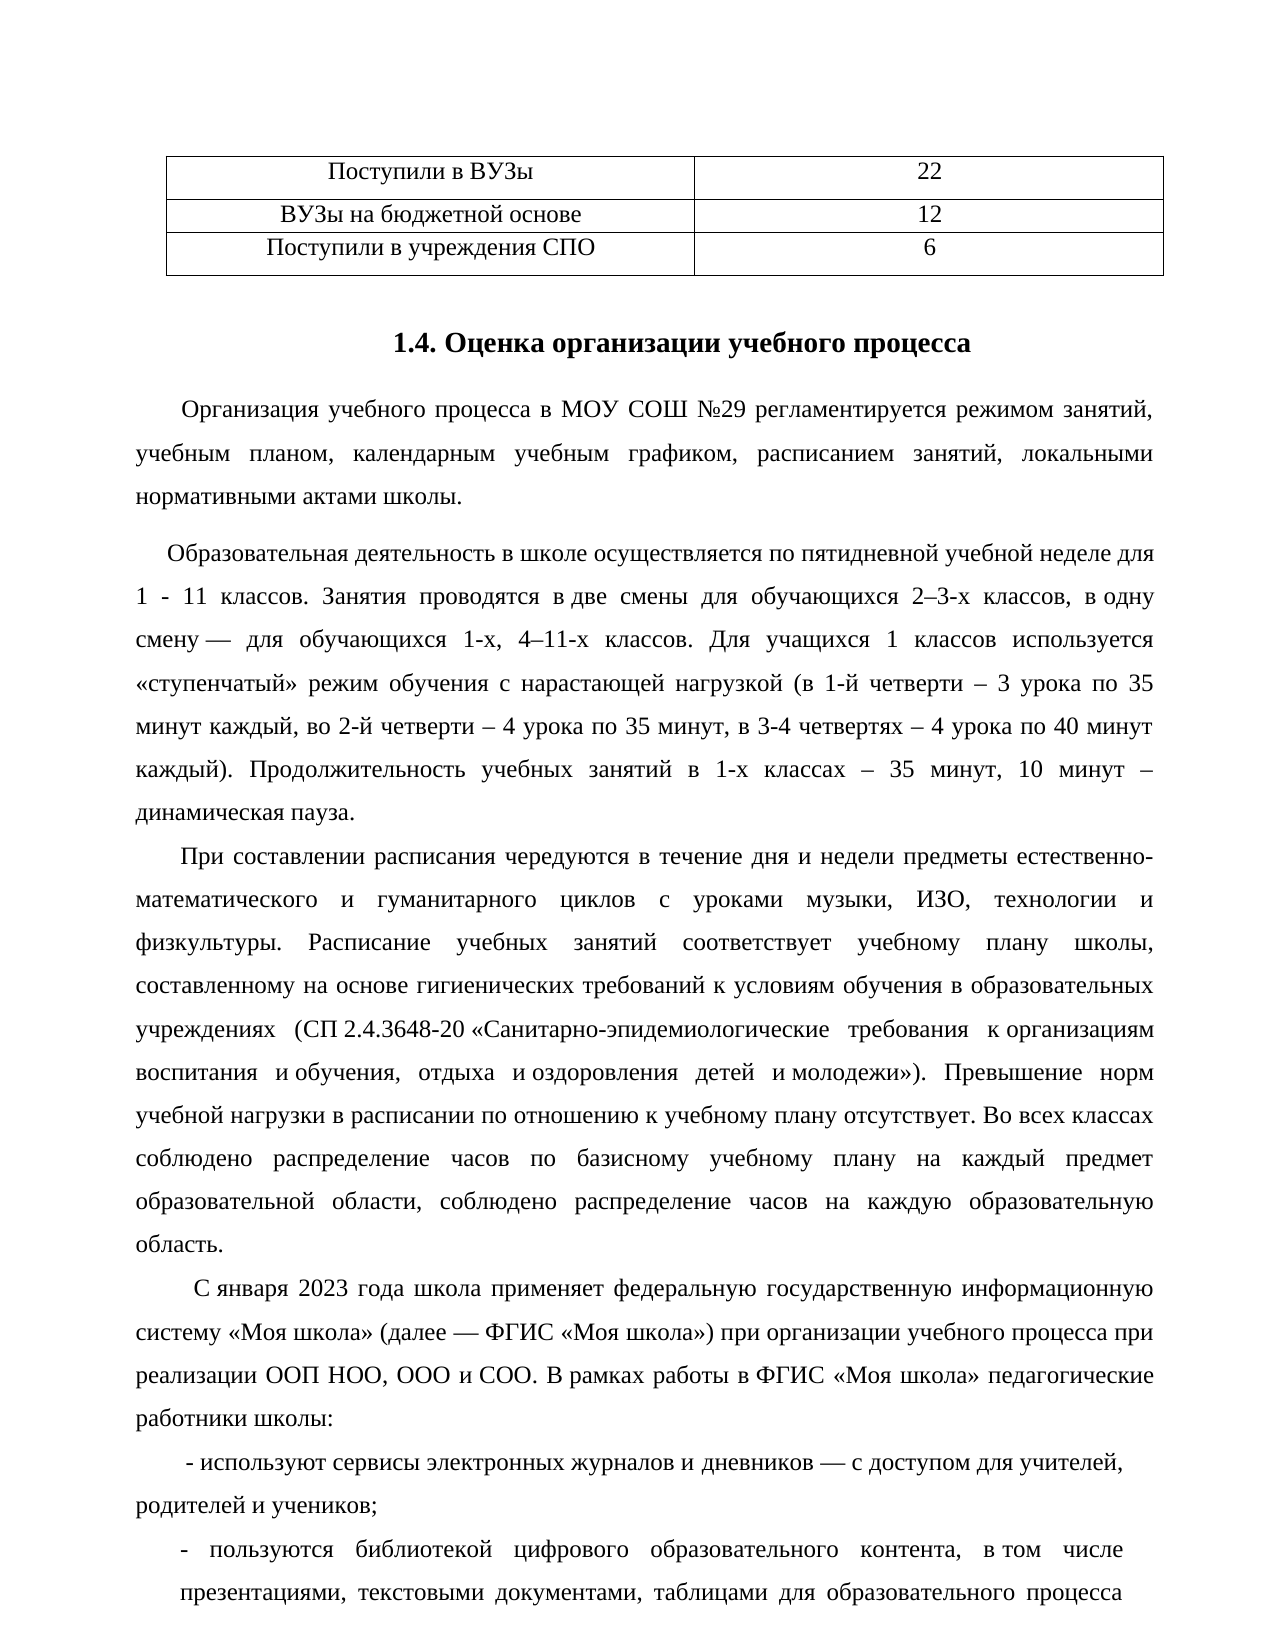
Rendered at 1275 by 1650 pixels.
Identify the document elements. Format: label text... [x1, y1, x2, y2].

list Оценка организации учебного процесса [393, 325, 1196, 359]
table_cell 6 [695, 233, 1163, 274]
text Образовательная деятельность в школе осуществляется по пятидневной учебной неделе для 1 - 11 классов. Занятия проводятся в две смены для обучающихся 2–3-х классов, в одну смену — для обучающихся 1-х, 4–11-х классов. Для учащихся 1 классов используется «ступенчатый» режим обучения с нарастающей нагрузкой (в 1-й четверти – 3 урока по 35 минут каждый, во 2-й четверти – 4 урока по 35 минут, в 3-4 четвертях – 4 урока по 40 минут каждый). Продолжительность учебных занятий в 1-х классах – 35 минут, 10 минут – динамическая пауза. [135, 538, 1154, 826]
table_cell ВУЗы на бюджетной основе [167, 200, 694, 232]
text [180, 1534, 1123, 1606]
table_header 22 [695, 157, 1163, 198]
text При составлении расписания чередуются в течение дня и недели предметы естественно-математического и гуманитарного циклов с уроками музыки, ИЗО, технологии и физкультуры. Расписание учебных занятий соответствует учебному плану школы, составленному на основе гигиенических требований к условиям обучения в образовательных учреждениях (СП 2.4.3648-20 «Санитарно-эпидемиологические требования к организациям воспитания и обучения, отдыха и оздоровления детей и молодежи»). Превышение норм учебной нагрузки в расписании по отношению к учебному плану отсутствует. Во всех классах соблюдено распределение часов по базисному учебному плану на каждый предмет образовательной области, соблюдено распределение часов на каждую образовательную область. [135, 841, 1154, 1258]
table_header Поступили в ВУЗы [167, 157, 694, 198]
text Организация учебного процесса в МОУ СОШ №29 регламентируется режимом занятий, учебным планом, календарным учебным графиком, расписанием занятий, локальными нормативными актами школы. [135, 394, 1154, 509]
table_cell Поступили в учреждения СПО [167, 233, 694, 274]
text - используют сервисы электронных журналов и дневников — с доступом для учителей, родителей и учеников; [135, 1447, 1123, 1519]
text С января 2023 года школа применяет федеральную государственную информационную систему «Моя школа» (далее — ФГИС «Моя школа») при организации учебного процесса при реализации ООП НОО, ООО и СОО. В рамках работы в ФГИС «Моя школа» педагогические работники школы: [135, 1273, 1154, 1432]
table_cell 12 [695, 200, 1163, 232]
